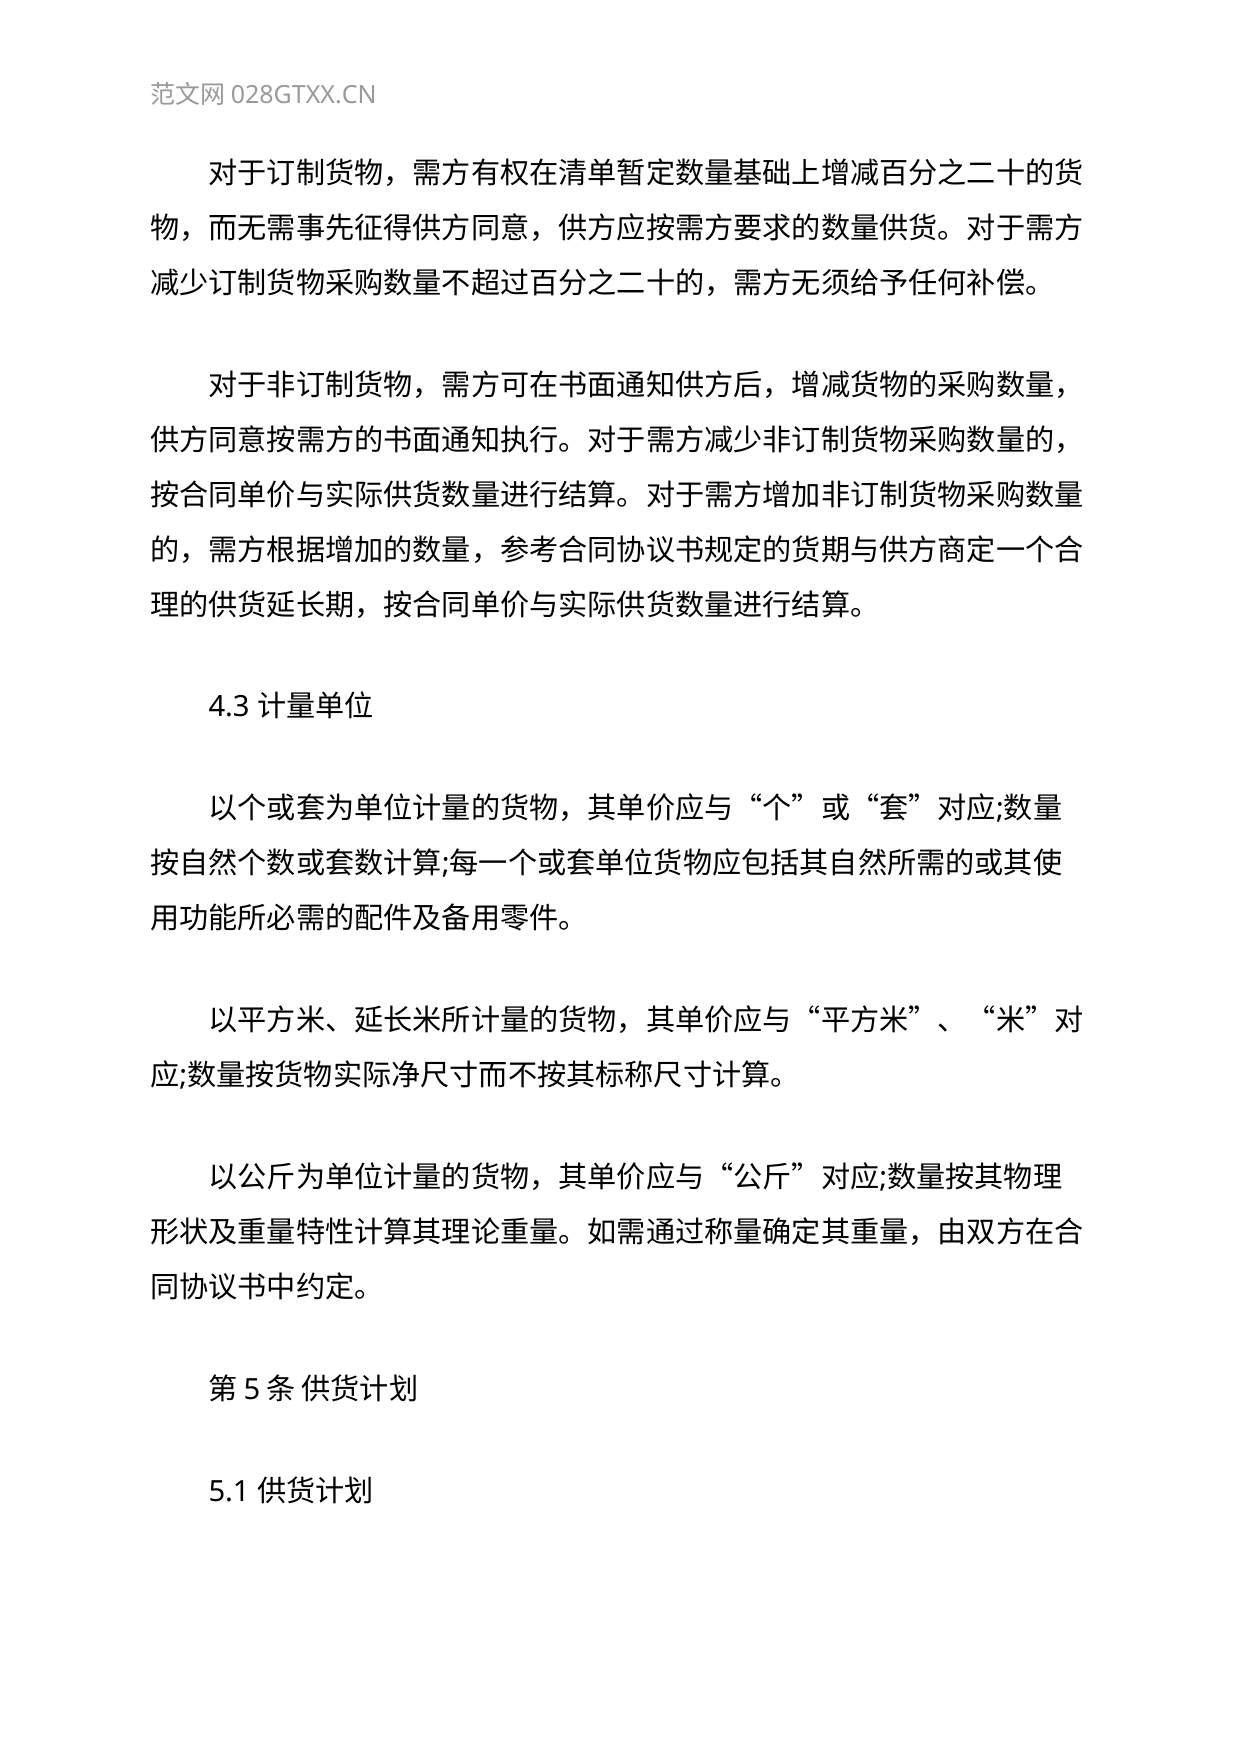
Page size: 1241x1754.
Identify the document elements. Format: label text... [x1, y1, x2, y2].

text 对于订制货物，需方有权在清单暂定数量基础上增减百分之二十的货物，而无需事先征得供方同意，供方应按需方要求的数量供货。对于需方减少订制货物采购数量不超过百分之二十的，需方无须给予任何补偿。 [150, 150, 1090, 302]
text 第5条 供货计划 [150, 1365, 1090, 1408]
text 4.3 计量单位 [150, 683, 1090, 725]
text 以公斤为单位计量的货物，其单价应与“公斤”对应;数量按其物理形状及重量特性计算其理论重量。如需通过称量确定其重量，由双方在合同协议书中约定。 [150, 1153, 1090, 1306]
text 对于非订制货物，需方可在书面通知供方后，增减货物的采购数量，供方同意按需方的书面通知执行。对于需方减少非订制货物采购数量的，按合同单价与实际供货数量进行结算。对于需方增加非订制货物采购数量的，需方根据增加的数量，参考合同协议书规定的货期与供方商定一个合理的供货延长期，按合同单价与实际供货数量进行结算。 [150, 362, 1090, 623]
text 以个或套为单位计量的货物，其单价应与“个”或“套”对应;数量按自然个数或套数计算;每一个或套单位货物应包括其自然所需的或其使用功能所必需的配件及备用零件。 [150, 785, 1090, 937]
text 5.1 供货计划 [150, 1467, 1090, 1509]
text 以平方米、延长米所计量的货物，其单价应与“平方米”、“米”对应;数量按货物实际净尺寸而不按其标称尺寸计算。 [150, 997, 1090, 1094]
